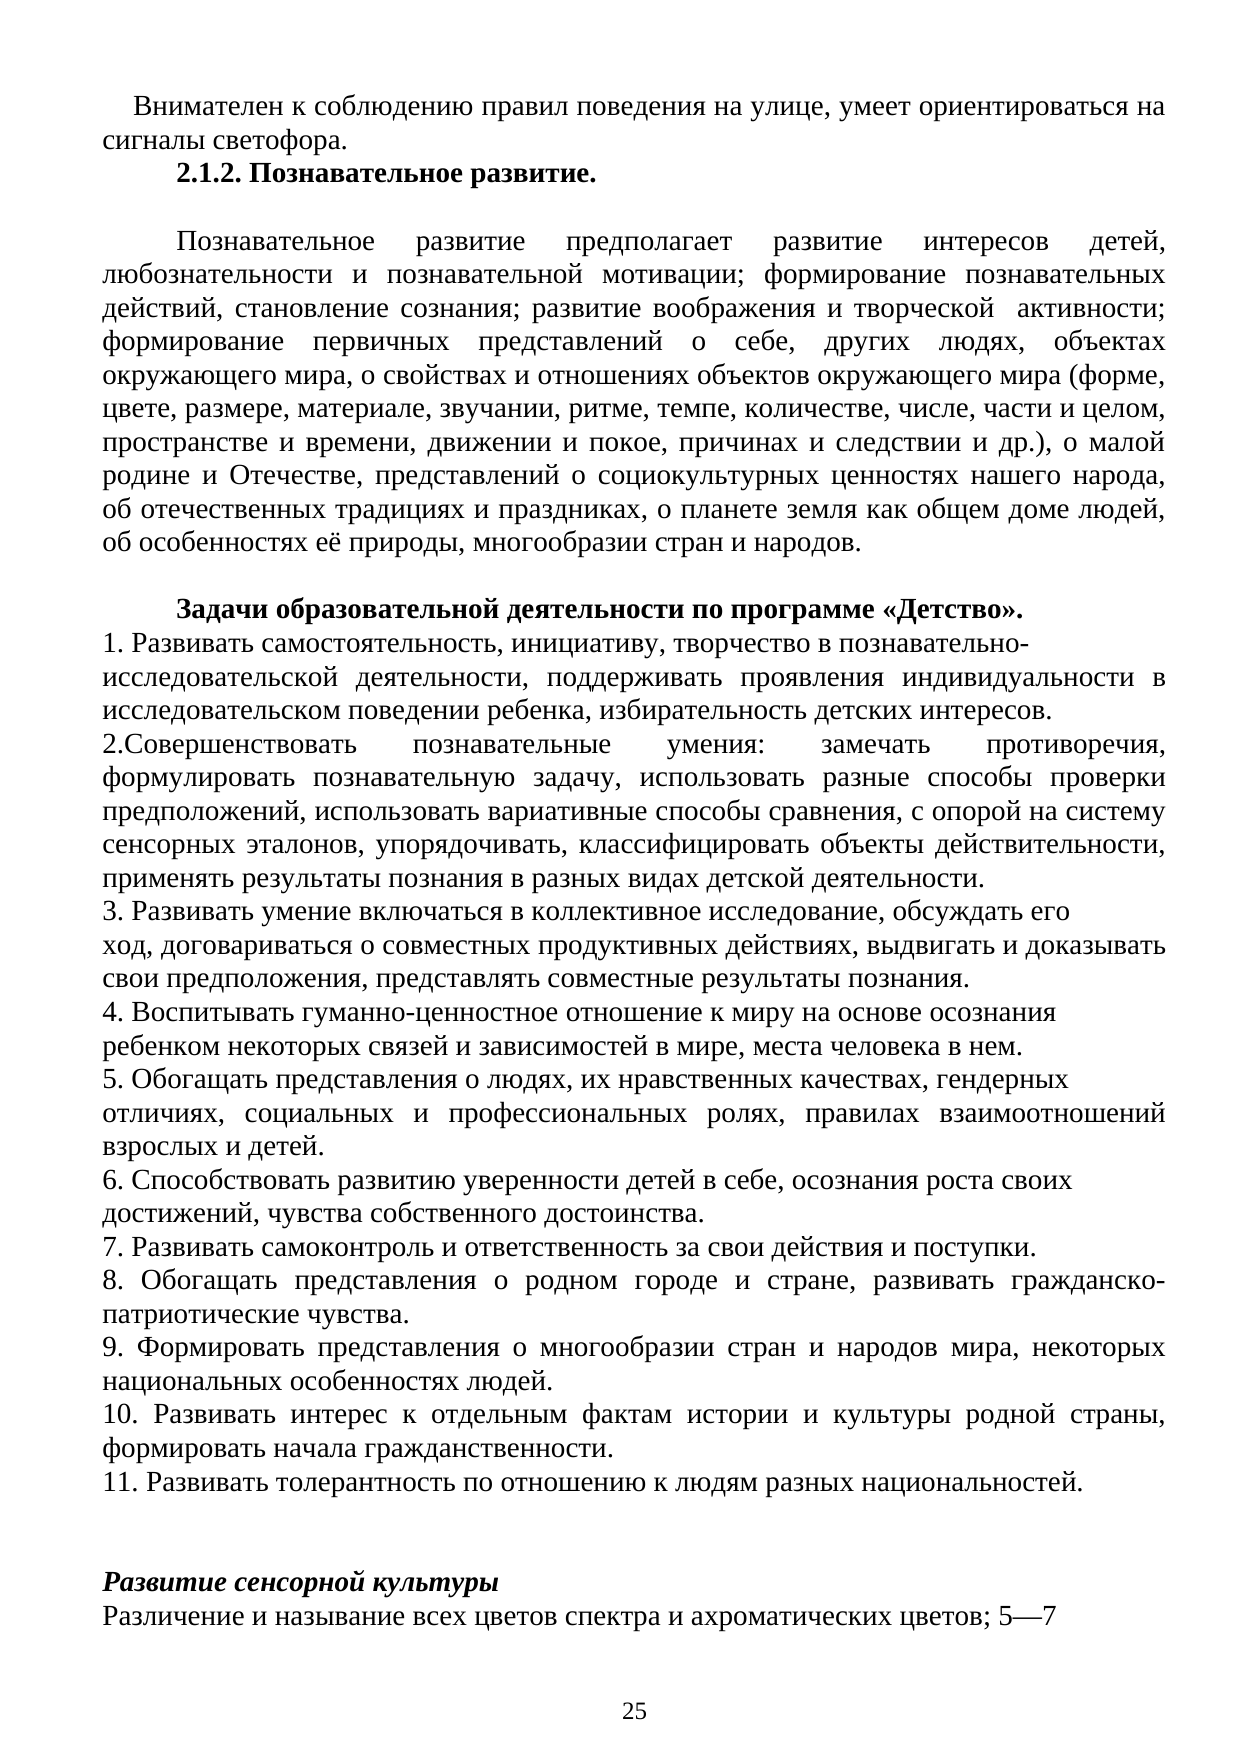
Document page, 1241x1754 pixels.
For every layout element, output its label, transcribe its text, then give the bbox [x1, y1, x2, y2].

text  Внимателен к соблюдению правил поведения на улице, умеет ориентироваться на сигналы светофора. [102, 88, 1167, 156]
text отличиях, социальных и профессиональных ролях, правилах взаимоотношений взрослых и детей. [102, 1095, 1167, 1162]
text Развитие сенсорной культуры [102, 1564, 1167, 1598]
text достижений, чувства собственного достоинства. [102, 1195, 1167, 1229]
text 5. Обогащать представления о людях, их нравственных качествах, гендерных [102, 1061, 1167, 1095]
text 3. Развивать умение включаться в коллективное исследование, обсуждать его [102, 893, 1167, 927]
text Познавательное развитие предполагает развитие интересов детей, любознательности и познавательной мотивации; формирование познавательных действий, становление сознания; развитие воображения и творческой активности; формирование первичных представлений о себе, других людях, объектах окружающего мира, о свойствах и отношениях объектов окружающего мира (форме, цвете, размере, материале, звучании, ритме, темпе, количестве, числе, части и целом, пространстве и времени, движении и покое, причинах и следствии и др.), о малой родине и Отечестве, представлений о социокультурных ценностях нашего народа, об отечественных традициях и праздниках, о планете земля как общем доме людей, об особенностях её природы, многообразии стран и народов. [102, 223, 1167, 558]
text исследовательской деятельности, поддерживать проявления индивидуальности в исследовательском поведении ребенка, избирательность детских интересов. [102, 659, 1167, 726]
text 1. Развивать самостоятельность, инициативу, творчество в познавательно- [102, 625, 1167, 659]
text ребенком некоторых связей и зависимостей в мире, места человека в нем. [102, 1028, 1167, 1061]
text 8. Обогащать представления о родном городе и стране, развивать гражданско- патриотические чувства. [102, 1262, 1167, 1329]
text Различение и называние всех цветов спектра и ахроматических цветов; 5—7 [102, 1598, 1167, 1631]
text 10. Развивать интерес к отдельным фактам истории и культуры родной страны, формировать начала гражданственности. [102, 1397, 1167, 1464]
text 2.1.2. Познавательное развитие. [102, 156, 1167, 189]
text 2.Совершенствовать познавательные умения: замечать противоречия, формулировать познавательную задачу, использовать разные способы проверки предположений, использовать вариативные способы сравнения, с опорой на систему сенсорных эталонов, упорядочивать, классифицировать объекты действительности, применять результаты познания в разных видах детской деятельности. [102, 726, 1167, 893]
text 4. Воспитывать гуманно-ценностное отношение к миру на основе осознания [102, 994, 1167, 1028]
text Задачи образовательной деятельности по программе «Детство». [102, 592, 1167, 625]
text 7. Развивать самоконтроль и ответственность за свои действия и поступки. [102, 1229, 1167, 1262]
text 11. Развивать толерантность по отношению к людям разных национальностей. [102, 1464, 1167, 1497]
text ход, договариваться о совместных продуктивных действиях, выдвигать и доказывать свои предположения, представлять совместные результаты познания. [102, 927, 1167, 994]
text 9. Формировать представления о многообразии стран и народов мира, некоторых национальных особенностях людей. [102, 1329, 1167, 1397]
text 6. Способствовать развитию уверенности детей в себе, осознания роста своих [102, 1162, 1167, 1195]
